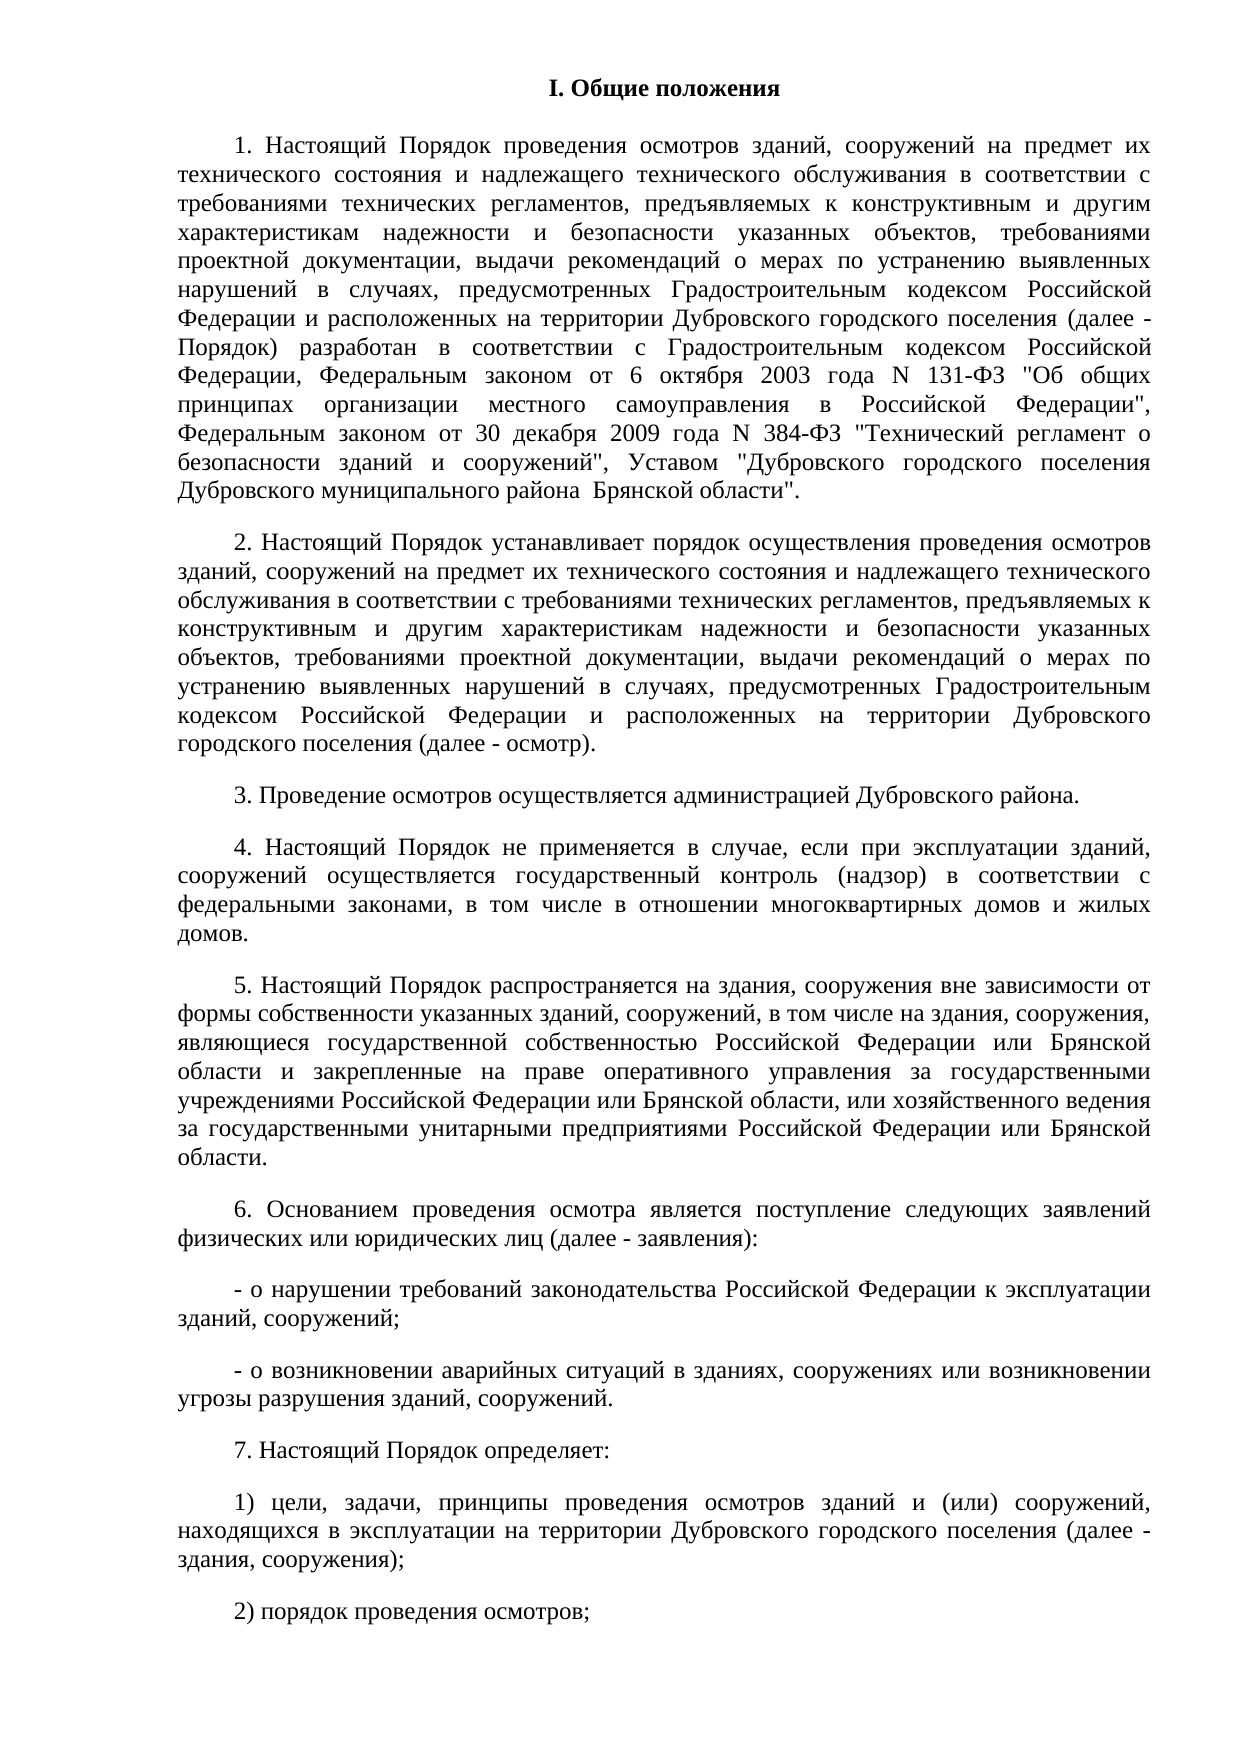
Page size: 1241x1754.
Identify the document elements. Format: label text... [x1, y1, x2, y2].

text 6. Основанием проведения осмотра является поступление следующих заявлений физических или юридических лиц (далее - заявления): [177, 1194, 1152, 1251]
text 1. Настоящий Порядок проведения осмотров зданий, сооружений на предмет их технического состояния и надлежащего технического обслуживания в соответствии с требованиями технических регламентов, предъявляемых к конструктивным и другим характеристикам надежности и безопасности указанных объектов, требованиями проектной документации, выдачи рекомендаций о мерах по устранению выявленных нарушений в случаях, предусмотренных Градостроительным кодексом Российской Федерации и расположенных на территории Дубровского городского поселения (далее - Порядок) разработан в соответствии с Градостроительным кодексом Российской Федерации, Федеральным законом от 6 октября 2003 года N 131-ФЗ "Об общих принципах организации местного самоуправления в Российской Федерации", Федеральным законом от 30 декабря 2009 года N 384-ФЗ "Технический регламент о безопасности зданий и сооружений", Уставом "Дубровского городского поселения Дубровского муниципального района Брянской области". [177, 131, 1152, 504]
text 1) цели, задачи, принципы проведения осмотров зданий и (или) сооружений, находящихся в эксплуатации на территории Дубровского городского поселения (далее - здания, сооружения); [177, 1487, 1152, 1573]
text 5. Настоящий Порядок распространяется на здания, сооружения вне зависимости от формы собственности указанных зданий, сооружений, в том числе на здания, сооружения, являющиеся государственной собственностью Российской Федерации или Брянской области и закрепленные на праве оперативного управления за государственными учреждениями Российской Федерации или Брянской области, или хозяйственного ведения за государственными унитарными предприятиями Российской Федерации или Брянской области. [177, 970, 1152, 1171]
text I. Общие положения [177, 73, 1152, 102]
text 2. Настоящий Порядок устанавливает порядок осуществления проведения осмотров зданий, сооружений на предмет их технического состояния и надлежащего технического обслуживания в соответствии с требованиями технических регламентов, предъявляемых к конструктивным и другим характеристикам надежности и безопасности указанных объектов, требованиями проектной документации, выдачи рекомендаций о мерах по устранению выявленных нарушений в случаях, предусмотренных Градостроительным кодексом Российской Федерации и расположенных на территории Дубровского городского поселения (далее - осмотр). [177, 527, 1152, 757]
text 4. Настоящий Порядок не применяется в случае, если при эксплуатации зданий, сооружений осуществляется государственный контроль (надзор) в соответствии с федеральными законами, в том числе в отношении многоквартирных домов и жилых домов. [177, 832, 1152, 947]
text - о возникновении аварийных ситуаций в зданиях, сооружениях или возникновении угрозы разрушения зданий, сооружений. [177, 1355, 1152, 1412]
text 7. Настоящий Порядок определяет: [177, 1435, 1152, 1464]
text 3. Проведение осмотров осуществляется администрацией Дубровского района. [177, 780, 1152, 809]
text - о нарушении требований законодательства Российской Федерации к эксплуатации зданий, сооружений; [177, 1274, 1152, 1332]
text 2) порядок проведения осмотров; [177, 1596, 1152, 1625]
